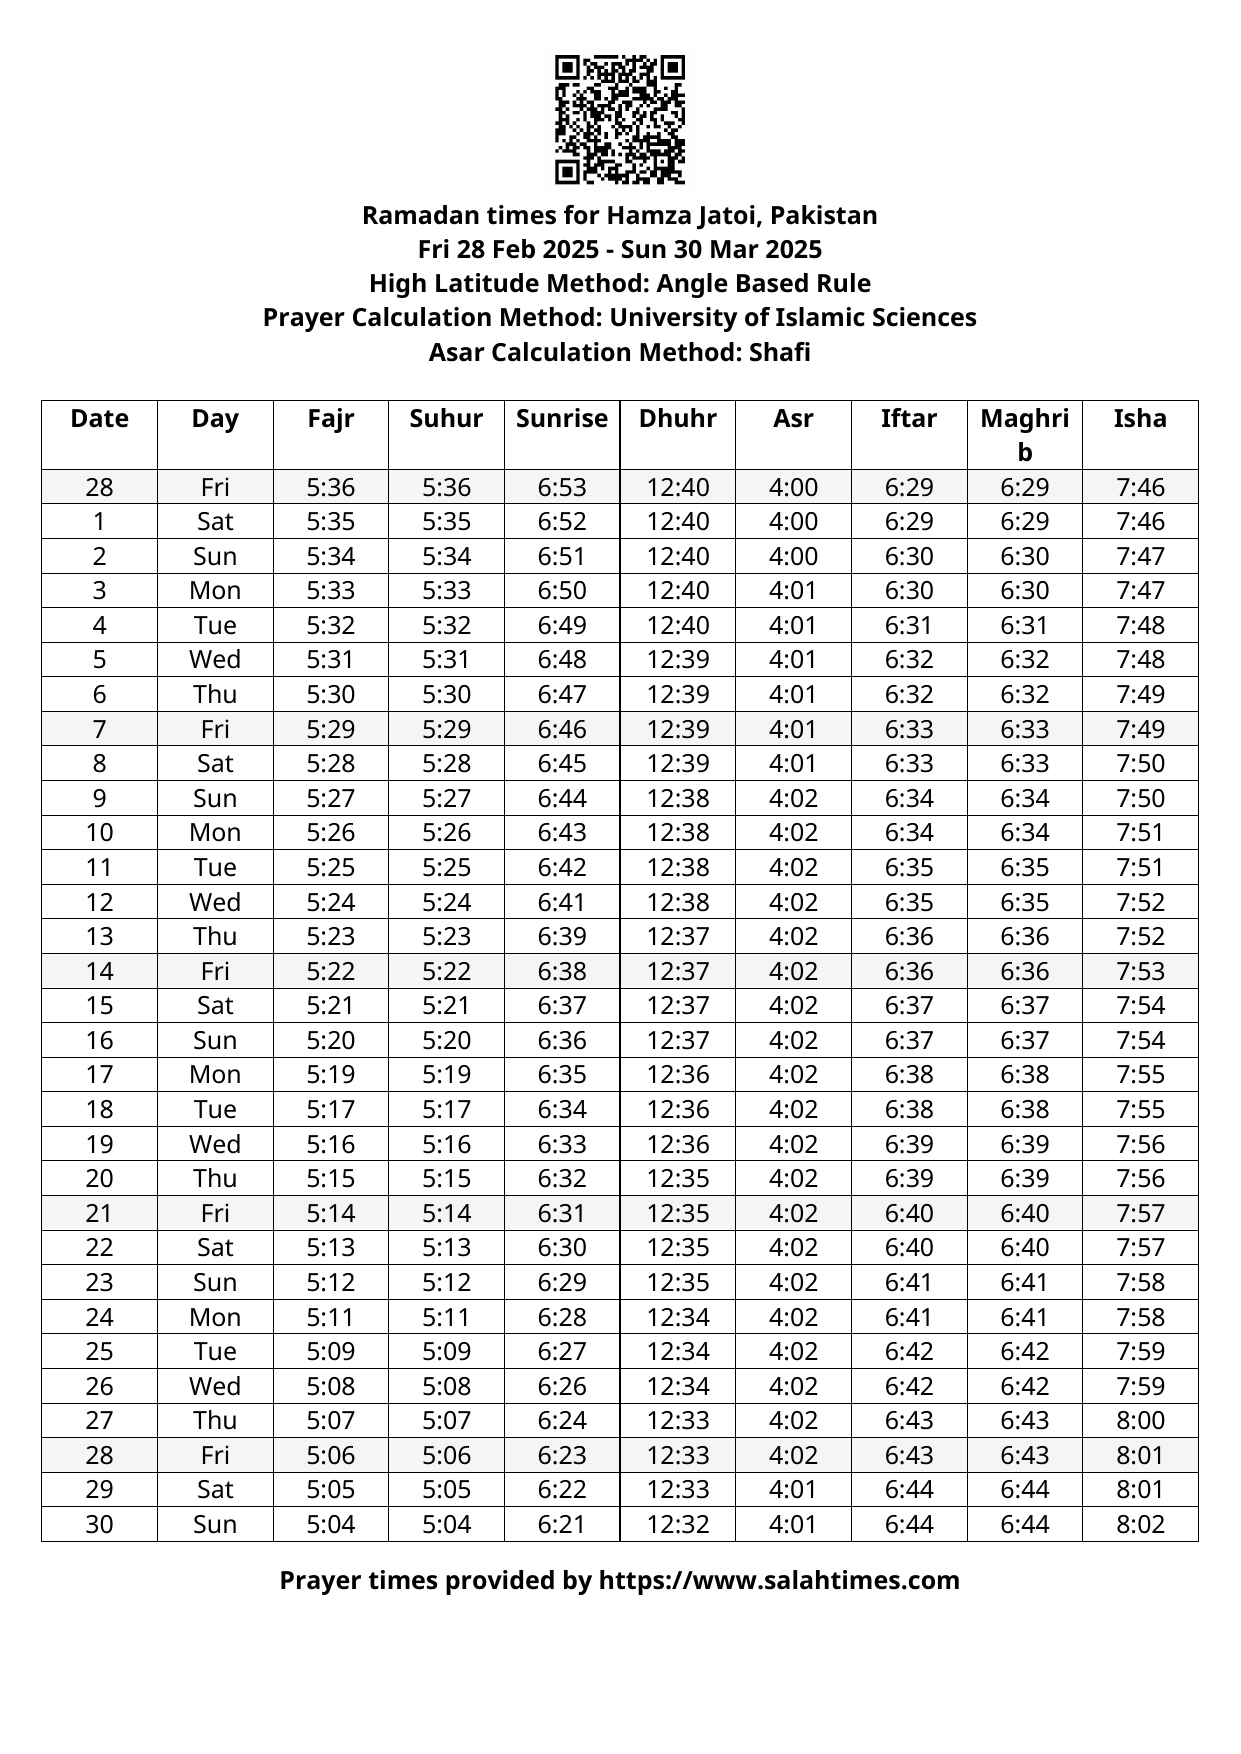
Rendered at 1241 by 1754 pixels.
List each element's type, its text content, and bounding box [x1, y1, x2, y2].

table_cell 5:30 [274, 677, 388, 711]
table_cell 6:32 [968, 677, 1082, 711]
table_cell 12:36 [621, 1058, 735, 1091]
text Prayer Calculation Method: University of Islamic Sciences [42, 300, 1198, 334]
table_cell Wed [158, 643, 273, 676]
table_cell 6:44 [505, 781, 619, 814]
table_cell 6:51 [505, 539, 619, 572]
table_cell 12:35 [621, 1161, 735, 1195]
table_cell 6:29 [968, 470, 1082, 503]
table_cell 5:31 [389, 643, 504, 676]
table_cell 6:24 [505, 1404, 619, 1437]
table_cell 6:31 [852, 608, 967, 642]
table_cell 4:02 [736, 919, 851, 953]
table_header Day [158, 401, 273, 469]
table_cell 6:43 [852, 1438, 967, 1472]
table_cell 7:49 [1083, 677, 1198, 711]
table_cell 12:40 [621, 470, 735, 503]
table_cell 4:01 [736, 746, 851, 780]
table_cell 6:41 [505, 885, 619, 918]
table_cell 6:30 [968, 539, 1082, 572]
table_cell 5:36 [274, 470, 388, 503]
table_cell Sat [158, 504, 273, 538]
table_cell 6:39 [852, 1127, 967, 1160]
table_cell 8 [42, 746, 157, 780]
table_cell 6:40 [968, 1231, 1082, 1264]
table_cell 6:44 [852, 1473, 967, 1506]
table_cell 6:33 [852, 712, 967, 745]
table_cell Mon [158, 816, 273, 849]
table_cell 6:21 [505, 1507, 619, 1541]
text Ramadan times for Hamza Jatoi, Pakistan [42, 198, 1198, 232]
table_cell 5:29 [274, 712, 388, 745]
table_cell Tue [158, 608, 273, 642]
table_cell 7:56 [1083, 1161, 1198, 1195]
table_cell 5:04 [389, 1507, 504, 1541]
table_cell 4:02 [736, 885, 851, 918]
table_cell 5:05 [389, 1473, 504, 1506]
table_cell 12:39 [621, 643, 735, 676]
table_cell 12:36 [621, 1127, 735, 1160]
table_cell 24 [42, 1300, 157, 1333]
table_cell 12:37 [621, 954, 735, 987]
table_cell 4:02 [736, 1127, 851, 1160]
table_cell 15 [42, 989, 157, 1022]
table_cell 6:34 [852, 781, 967, 814]
table_cell 6:40 [852, 1231, 967, 1264]
table_cell 5:12 [389, 1265, 504, 1299]
table_cell 6:33 [968, 746, 1082, 780]
table_header Fajr [274, 401, 388, 469]
table_cell 6:42 [968, 1334, 1082, 1368]
table_cell 4:02 [736, 1092, 851, 1126]
table_cell 12:34 [621, 1334, 735, 1368]
table_cell 5:07 [274, 1404, 388, 1437]
table_cell 7:56 [1083, 1127, 1198, 1160]
table_cell 4:01 [736, 677, 851, 711]
table_header Iftar [852, 401, 967, 469]
table_cell 6:41 [852, 1300, 967, 1333]
table_cell 5:15 [274, 1161, 388, 1195]
table_cell 4:02 [736, 850, 851, 884]
table_cell 8:02 [1083, 1507, 1198, 1541]
table_cell 5:09 [274, 1334, 388, 1368]
table_cell 4:02 [736, 1161, 851, 1195]
text Fri 28 Feb 2025 - Sun 30 Mar 2025 [42, 232, 1198, 266]
table_cell 5:20 [389, 1023, 504, 1057]
table_cell 12:40 [621, 608, 735, 642]
table_cell 5:21 [274, 989, 388, 1022]
table_cell 6:42 [852, 1369, 967, 1402]
table_cell 6:37 [852, 1023, 967, 1057]
table_cell 6:29 [852, 470, 967, 503]
table_cell 6:32 [505, 1161, 619, 1195]
table_cell 7:58 [1083, 1300, 1198, 1333]
table_cell Sun [158, 1507, 273, 1541]
table_cell 5:15 [389, 1161, 504, 1195]
table_cell 6:40 [852, 1196, 967, 1229]
table_cell 6:33 [968, 712, 1082, 745]
table_cell 5:11 [389, 1300, 504, 1333]
table_cell 6:37 [852, 989, 967, 1022]
table_cell 6:45 [505, 746, 619, 780]
table_cell 5:08 [274, 1369, 388, 1402]
table_cell 6:44 [968, 1507, 1082, 1541]
table_cell 7:47 [1083, 539, 1198, 572]
table_cell 10 [42, 816, 157, 849]
table_cell 7:58 [1083, 1265, 1198, 1299]
table_cell 4:01 [736, 1507, 851, 1541]
table_cell 6:35 [968, 885, 1082, 918]
table_cell 5:25 [389, 850, 504, 884]
table_cell 6:35 [852, 885, 967, 918]
text High Latitude Method: Angle Based Rule [42, 266, 1198, 300]
table_cell 5:13 [389, 1231, 504, 1264]
table_cell 7:47 [1083, 574, 1198, 607]
table_cell Fri [158, 1196, 273, 1229]
table_cell 5:20 [274, 1023, 388, 1057]
table_header Maghrib [968, 401, 1082, 469]
table_cell 6:36 [852, 954, 967, 987]
table_cell 6:39 [968, 1161, 1082, 1195]
table_cell 14 [42, 954, 157, 987]
table_cell 6:47 [505, 677, 619, 711]
table_cell 12:34 [621, 1369, 735, 1402]
table_cell 22 [42, 1231, 157, 1264]
table_cell Sat [158, 746, 273, 780]
table_cell 6:33 [852, 746, 967, 780]
table_cell 4 [42, 608, 157, 642]
table_cell 6:40 [968, 1196, 1082, 1229]
table_cell Mon [158, 574, 273, 607]
table_cell 6:42 [505, 850, 619, 884]
table_header Date [42, 401, 157, 469]
table_cell 5:11 [274, 1300, 388, 1333]
table_cell 6:36 [968, 919, 1082, 953]
table_cell 6:30 [505, 1231, 619, 1264]
table_cell 4:02 [736, 1438, 851, 1472]
table_cell 5:06 [274, 1438, 388, 1472]
table_cell 3 [42, 574, 157, 607]
table_cell 6:36 [505, 1023, 619, 1057]
table_cell 7:59 [1083, 1334, 1198, 1368]
table_cell 6:29 [505, 1265, 619, 1299]
table_cell 19 [42, 1127, 157, 1160]
table_cell 4:02 [736, 1023, 851, 1057]
table_cell 5:16 [389, 1127, 504, 1160]
table_cell 5:35 [389, 504, 504, 538]
table_cell 5:26 [389, 816, 504, 849]
table_cell 5:25 [274, 850, 388, 884]
table_cell 6:32 [852, 677, 967, 711]
table_cell 12:35 [621, 1196, 735, 1229]
table_cell 12:35 [621, 1231, 735, 1264]
table_cell 4:02 [736, 1196, 851, 1229]
table_cell 4:01 [736, 574, 851, 607]
table_cell 6:36 [968, 954, 1082, 987]
table_cell 6:52 [505, 504, 619, 538]
table_cell 6:28 [505, 1300, 619, 1333]
table_cell 4:01 [736, 643, 851, 676]
table_cell 7:48 [1083, 643, 1198, 676]
table_cell 6:29 [968, 504, 1082, 538]
table_cell 6:26 [505, 1369, 619, 1402]
table_cell 5:21 [389, 989, 504, 1022]
table_cell 4:02 [736, 1058, 851, 1091]
table_cell 5:13 [274, 1231, 388, 1264]
table_cell Mon [158, 1300, 273, 1333]
table_cell Sun [158, 539, 273, 572]
table_cell Fri [158, 1438, 273, 1472]
table_cell Wed [158, 1127, 273, 1160]
table_cell Fri [158, 470, 273, 503]
table_cell 6:30 [968, 574, 1082, 607]
table_cell 8:01 [1083, 1438, 1198, 1472]
table_cell 6:38 [505, 954, 619, 987]
table_cell Thu [158, 919, 273, 953]
table_cell 6:38 [852, 1092, 967, 1126]
table_cell 6:31 [505, 1196, 619, 1229]
table_cell 5:33 [274, 574, 388, 607]
table_cell Thu [158, 1161, 273, 1195]
table_cell 5:14 [389, 1196, 504, 1229]
table_cell 6:30 [852, 574, 967, 607]
table_cell 12:38 [621, 850, 735, 884]
picture [542, 41, 699, 198]
table_cell 20 [42, 1161, 157, 1195]
table_cell 6:50 [505, 574, 619, 607]
table_cell 4:02 [736, 1334, 851, 1368]
table_cell 6:30 [852, 539, 967, 572]
table_cell 18 [42, 1092, 157, 1126]
table_cell 5:34 [389, 539, 504, 572]
table_cell 5:22 [274, 954, 388, 987]
table_cell 25 [42, 1334, 157, 1368]
table_cell Fri [158, 712, 273, 745]
table_cell 6:33 [505, 1127, 619, 1160]
table_cell 12:39 [621, 746, 735, 780]
table_cell 7:51 [1083, 816, 1198, 849]
table_cell 6:34 [968, 781, 1082, 814]
table_cell 12 [42, 885, 157, 918]
table_cell 4:02 [736, 1404, 851, 1437]
table_header Sunrise [505, 401, 619, 469]
table_cell 28 [42, 470, 157, 503]
table_cell 6:41 [968, 1265, 1082, 1299]
table_cell 12:39 [621, 712, 735, 745]
table_cell 21 [42, 1196, 157, 1229]
table_cell 7:52 [1083, 919, 1198, 953]
table_cell 6:46 [505, 712, 619, 745]
table_cell 6:23 [505, 1438, 619, 1472]
table_cell 7:59 [1083, 1369, 1198, 1402]
table_cell 6:41 [852, 1265, 967, 1299]
table_cell Mon [158, 1058, 273, 1091]
table_cell 12:32 [621, 1507, 735, 1541]
table_cell 5:23 [274, 919, 388, 953]
table_cell 6:35 [505, 1058, 619, 1091]
table_cell 5:29 [389, 712, 504, 745]
table_cell 12:39 [621, 677, 735, 711]
table_cell Sun [158, 781, 273, 814]
table_cell 6:43 [968, 1438, 1082, 1472]
table_cell 12:40 [621, 574, 735, 607]
table_cell 12:40 [621, 504, 735, 538]
table_cell 6:41 [968, 1300, 1082, 1333]
table_cell 5:27 [389, 781, 504, 814]
table_cell 4:01 [736, 1473, 851, 1506]
table_cell 30 [42, 1507, 157, 1541]
table_cell 5:17 [389, 1092, 504, 1126]
table_cell 5:34 [274, 539, 388, 572]
table_cell 4:02 [736, 989, 851, 1022]
table_cell Sun [158, 1023, 273, 1057]
table_cell 7:55 [1083, 1092, 1198, 1126]
table_cell 12:37 [621, 989, 735, 1022]
table_cell 6:32 [852, 643, 967, 676]
table_cell Tue [158, 850, 273, 884]
table_cell 12:35 [621, 1265, 735, 1299]
table_cell 1 [42, 504, 157, 538]
table_header Dhuhr [621, 401, 735, 469]
table_cell 5:08 [389, 1369, 504, 1402]
table_cell Tue [158, 1334, 273, 1368]
table_cell 6:29 [852, 504, 967, 538]
table_cell 4:02 [736, 781, 851, 814]
table_cell 6:34 [852, 816, 967, 849]
table_cell 7:46 [1083, 470, 1198, 503]
table_cell 7:46 [1083, 504, 1198, 538]
table_cell Sat [158, 989, 273, 1022]
table_cell 7:53 [1083, 954, 1198, 987]
table_cell 6:22 [505, 1473, 619, 1506]
table_cell 12:38 [621, 885, 735, 918]
table_cell 4:02 [736, 1300, 851, 1333]
table_cell 6:42 [852, 1334, 967, 1368]
table_cell 5:22 [389, 954, 504, 987]
table_cell 4:01 [736, 608, 851, 642]
table_cell Sun [158, 1265, 273, 1299]
table_cell 2 [42, 539, 157, 572]
table_header Suhur [389, 401, 504, 469]
table_cell 16 [42, 1023, 157, 1057]
table_cell 4:00 [736, 539, 851, 572]
table_cell 4:00 [736, 504, 851, 538]
table_cell Wed [158, 885, 273, 918]
table_cell 6:39 [968, 1127, 1082, 1160]
table_cell 5:12 [274, 1265, 388, 1299]
table_cell 11 [42, 850, 157, 884]
text Asar Calculation Method: Shafi [42, 334, 1198, 368]
table_cell 5:06 [389, 1438, 504, 1472]
table_cell 5:32 [389, 608, 504, 642]
table_cell 12:36 [621, 1092, 735, 1126]
table_cell 6:38 [968, 1092, 1082, 1126]
table_cell 23 [42, 1265, 157, 1299]
table_cell 5:28 [389, 746, 504, 780]
table_cell 5:26 [274, 816, 388, 849]
table_cell 5:05 [274, 1473, 388, 1506]
table_cell 4:02 [736, 954, 851, 987]
table_cell 7:55 [1083, 1058, 1198, 1091]
table_cell 4:02 [736, 1231, 851, 1264]
table_cell Sat [158, 1473, 273, 1506]
table_cell 6:27 [505, 1334, 619, 1368]
table_cell 7:54 [1083, 989, 1198, 1022]
table_cell 4:01 [736, 712, 851, 745]
text Prayer times provided by https://www.salahtimes.com [42, 1563, 1198, 1597]
table_cell 5:16 [274, 1127, 388, 1160]
table_cell 6:31 [968, 608, 1082, 642]
table_cell 5:09 [389, 1334, 504, 1368]
table_cell 7:49 [1083, 712, 1198, 745]
table_cell 5:35 [274, 504, 388, 538]
table_cell 6:32 [968, 643, 1082, 676]
table_cell Sat [158, 1231, 273, 1264]
table_cell 5:24 [389, 885, 504, 918]
table_header Isha [1083, 401, 1198, 469]
table_cell 7:51 [1083, 850, 1198, 884]
table_cell 5:28 [274, 746, 388, 780]
table_cell 4:02 [736, 1265, 851, 1299]
table_cell 6:37 [968, 989, 1082, 1022]
table_cell 28 [42, 1438, 157, 1472]
table_cell 7:50 [1083, 746, 1198, 780]
table_cell Tue [158, 1092, 273, 1126]
table_cell 5:23 [389, 919, 504, 953]
table_cell 7 [42, 712, 157, 745]
table_cell 7:50 [1083, 781, 1198, 814]
table_cell 5:27 [274, 781, 388, 814]
table_cell 9 [42, 781, 157, 814]
table_cell 5:04 [274, 1507, 388, 1541]
table_cell 7:48 [1083, 608, 1198, 642]
table_cell 29 [42, 1473, 157, 1506]
table_cell 5:33 [389, 574, 504, 607]
table_cell 6 [42, 677, 157, 711]
table_cell 12:37 [621, 1023, 735, 1057]
table_cell 5:36 [389, 470, 504, 503]
table_cell 12:33 [621, 1438, 735, 1472]
table_cell 5:32 [274, 608, 388, 642]
table_cell 5:07 [389, 1404, 504, 1437]
table_cell 12:40 [621, 539, 735, 572]
table_cell 6:43 [505, 816, 619, 849]
table_cell 6:36 [852, 919, 967, 953]
table_cell 6:37 [505, 989, 619, 1022]
table_cell 6:39 [505, 919, 619, 953]
table_cell 5:24 [274, 885, 388, 918]
table_cell 12:37 [621, 919, 735, 953]
table_cell 6:42 [968, 1369, 1082, 1402]
table_cell 12:34 [621, 1300, 735, 1333]
table_cell 6:44 [852, 1507, 967, 1541]
table_cell 4:02 [736, 816, 851, 849]
table_cell 6:38 [968, 1058, 1082, 1091]
table_cell 6:38 [852, 1058, 967, 1091]
table_cell 6:34 [505, 1092, 619, 1126]
table_cell 5:14 [274, 1196, 388, 1229]
table_cell 12:33 [621, 1473, 735, 1506]
table_cell 7:57 [1083, 1196, 1198, 1229]
table_cell 6:44 [968, 1473, 1082, 1506]
table_cell 7:57 [1083, 1231, 1198, 1264]
table_cell 7:54 [1083, 1023, 1198, 1057]
table_cell 4:02 [736, 1369, 851, 1402]
table_cell 12:38 [621, 816, 735, 849]
table_cell 6:39 [852, 1161, 967, 1195]
table_cell 17 [42, 1058, 157, 1091]
table_cell Thu [158, 1404, 273, 1437]
table_cell 6:34 [968, 816, 1082, 849]
table_cell 6:48 [505, 643, 619, 676]
table_cell 12:38 [621, 781, 735, 814]
table_cell 5:17 [274, 1092, 388, 1126]
table_cell 26 [42, 1369, 157, 1402]
table_cell 8:01 [1083, 1473, 1198, 1506]
table_cell 6:43 [852, 1404, 967, 1437]
table_cell Thu [158, 677, 273, 711]
table_cell 5 [42, 643, 157, 676]
table_cell 12:33 [621, 1404, 735, 1437]
table_cell 6:49 [505, 608, 619, 642]
table_cell 6:35 [852, 850, 967, 884]
table_cell 5:31 [274, 643, 388, 676]
table_header Asr [736, 401, 851, 469]
table_cell 4:00 [736, 470, 851, 503]
table_cell 6:37 [968, 1023, 1082, 1057]
table_cell 5:30 [389, 677, 504, 711]
table_cell Wed [158, 1369, 273, 1402]
table_cell 6:53 [505, 470, 619, 503]
table_cell 6:35 [968, 850, 1082, 884]
table_cell 5:19 [389, 1058, 504, 1091]
table_cell 5:19 [274, 1058, 388, 1091]
table_cell 13 [42, 919, 157, 953]
table_cell Fri [158, 954, 273, 987]
table_cell 6:43 [968, 1404, 1082, 1437]
table_cell 7:52 [1083, 885, 1198, 918]
table_cell 8:00 [1083, 1404, 1198, 1437]
table_cell 27 [42, 1404, 157, 1437]
